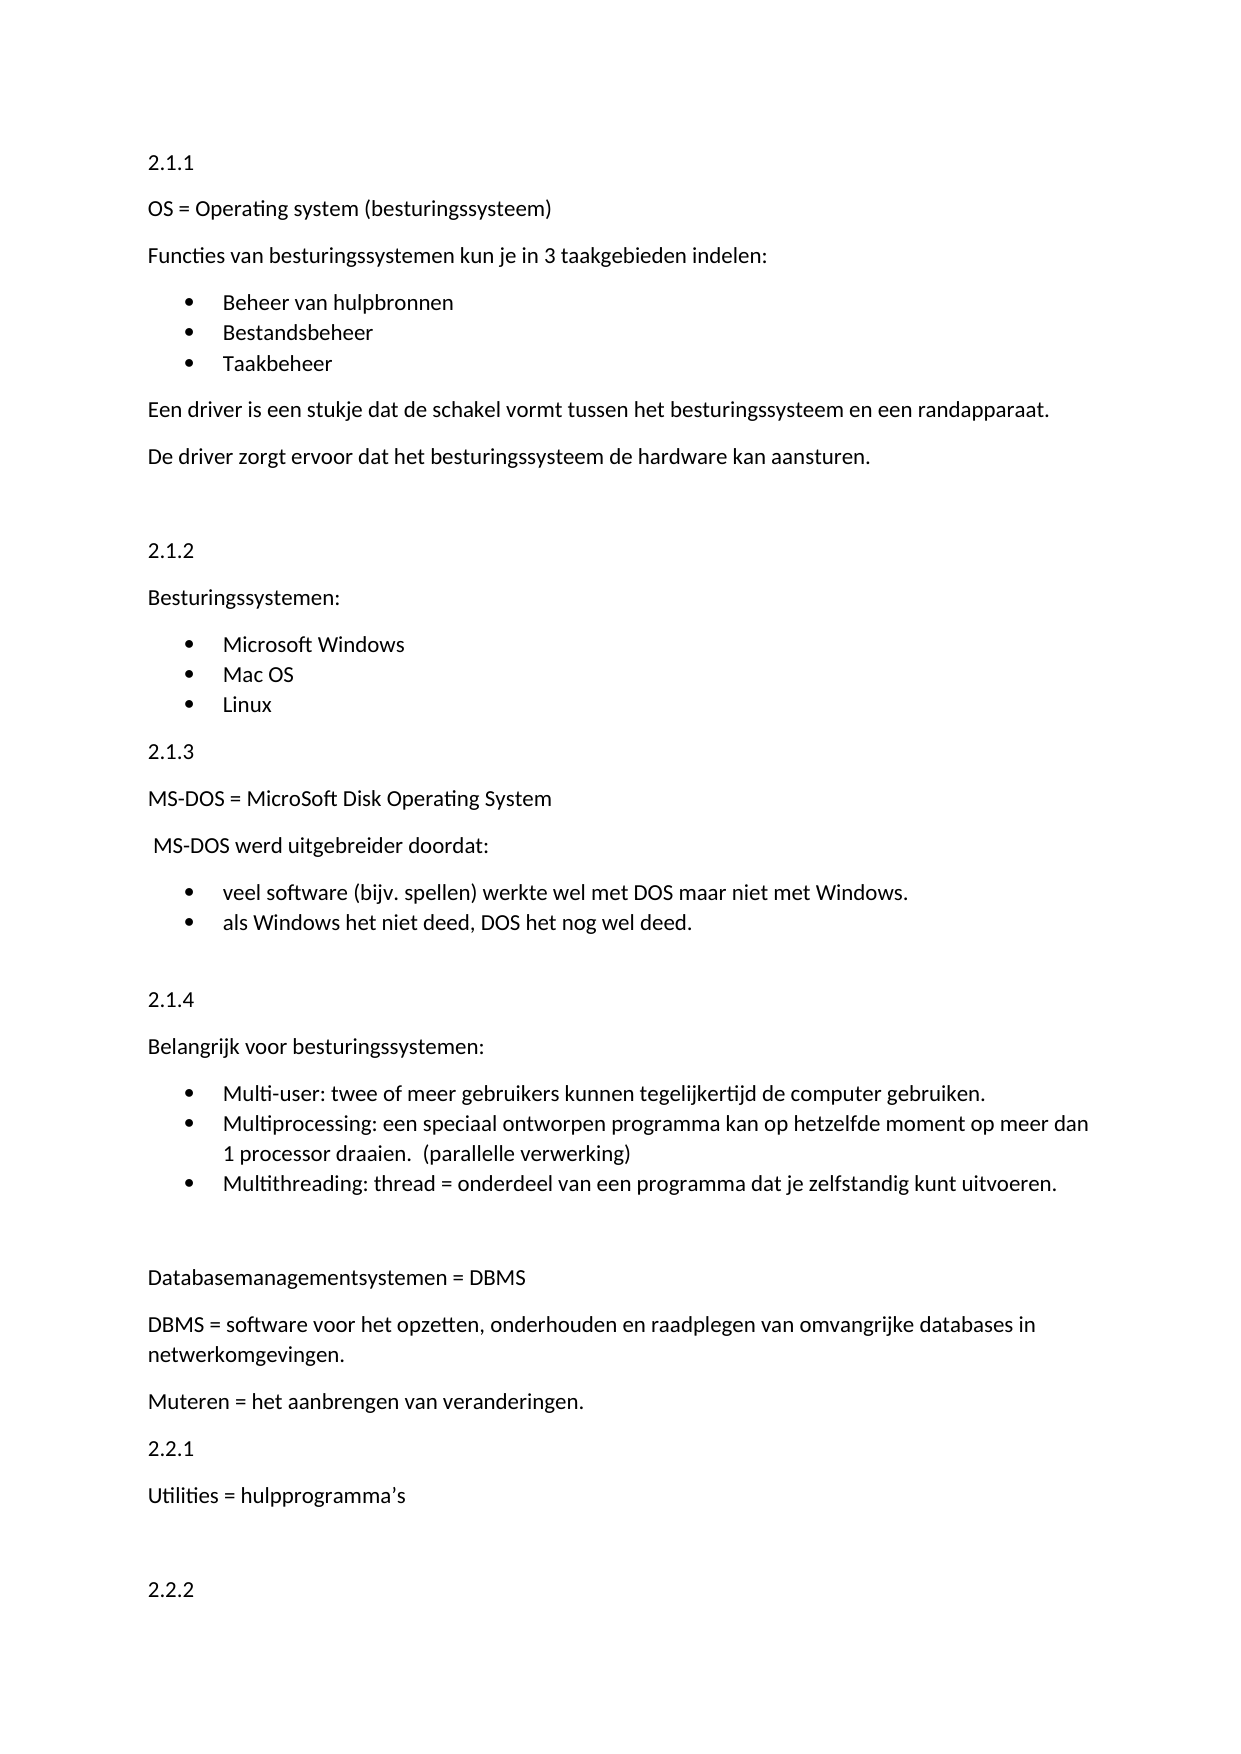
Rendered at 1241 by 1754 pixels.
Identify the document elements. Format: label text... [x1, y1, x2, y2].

list Beheer van hulpbronnen [185, 288, 1093, 316]
list Microsoft Windows [185, 630, 1093, 658]
list Taakbeheer [185, 349, 1093, 377]
list Mac OS [185, 660, 1093, 688]
text Besturingssystemen: [148, 583, 1093, 611]
text Muteren = het aanbrengen van veranderingen. [148, 1387, 1093, 1415]
list Multi-user: twee of meer gebruikers kunnen tegelijkertijd de computer gebruiken. [185, 1079, 1093, 1107]
list Multithreading: thread = onderdeel van een programma dat je zelfstandig kunt uitvoeren. [185, 1169, 1093, 1197]
text MS-DOS = MicroSoft Disk Operating System [148, 784, 1093, 812]
text Utilities = hulpprogramma’s [148, 1481, 1093, 1509]
list als Windows het niet deed, DOS het nog wel deed. [185, 908, 1093, 966]
text Functies van besturingssystemen kun je in 3 taakgebieden indelen: [148, 241, 1093, 269]
text Een driver is een stukje dat de schakel vormt tussen het besturingssysteem en een randapparaat. [148, 396, 1093, 423]
text 2.1.2 [148, 536, 1093, 564]
text Databasemanagementsystemen = DBMS [148, 1263, 1093, 1291]
text 2.1.3 [148, 737, 1093, 765]
text 2.1.1 [148, 148, 1093, 176]
text OS = Operating system (besturingssysteem) [148, 194, 1093, 222]
text Belangrijk voor besturingssystemen: [148, 1032, 1093, 1060]
text 2.1.4 [148, 985, 1093, 1013]
list Multiprocessing: een speciaal ontworpen programma kan op hetzelfde moment op meer dan 1 processor draaien. (parallelle verwerking) [185, 1109, 1093, 1167]
text 2.2.1 [148, 1434, 1093, 1462]
list Linux [185, 690, 1093, 718]
text DBMS = software voor het opzetten, onderhouden en raadplegen van omvangrijke databases in netwerkomgevingen. [148, 1310, 1093, 1368]
list Bestandsbeheer [185, 318, 1093, 346]
text De driver zorgt ervoor dat het besturingssysteem de hardware kan aansturen. [148, 442, 1093, 470]
list veel software (bijv. spellen) werkte wel met DOS maar niet met Windows. [185, 878, 1093, 906]
text 2.2.2 [148, 1575, 1093, 1603]
text MS-DOS werd uitgebreider doordat: [148, 831, 1093, 859]
